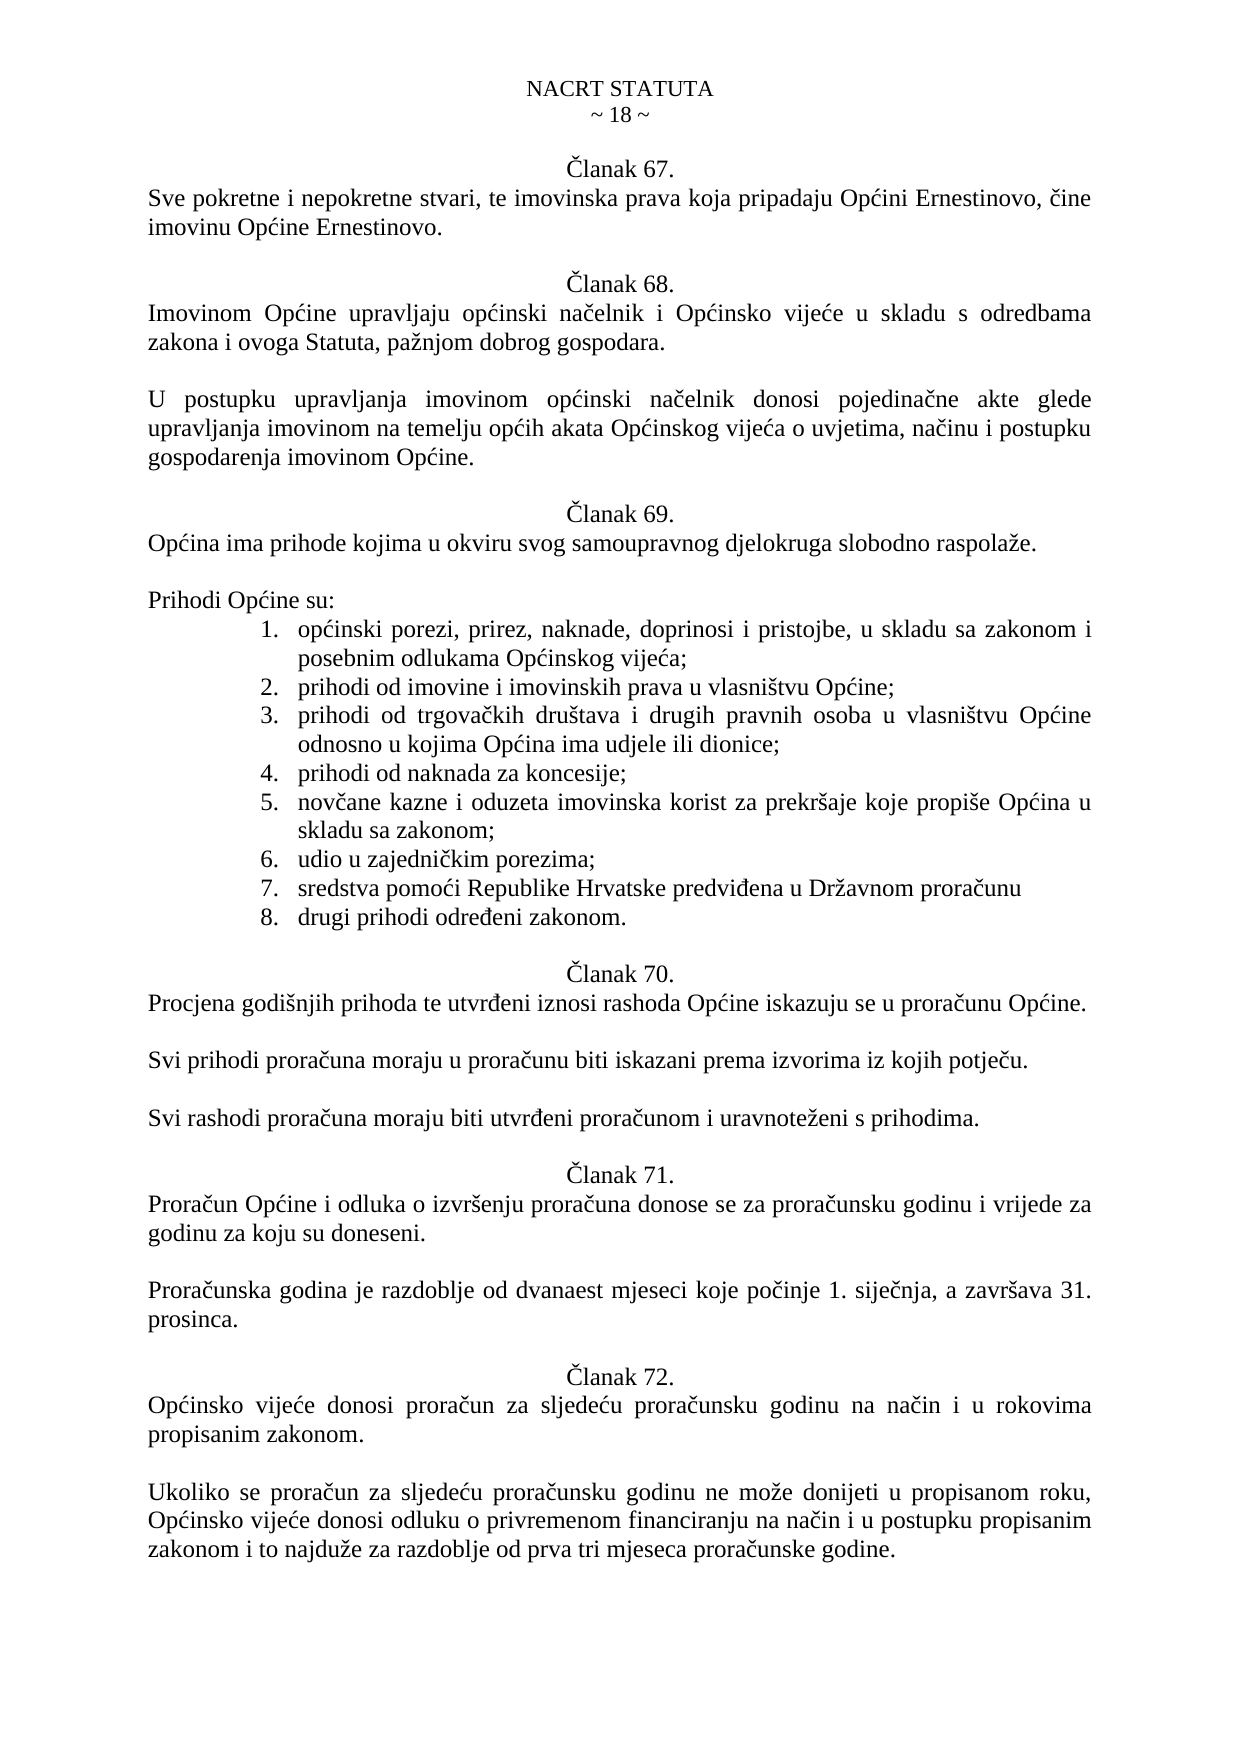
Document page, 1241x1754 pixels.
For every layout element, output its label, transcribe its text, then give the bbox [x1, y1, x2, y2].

text Svi prihodi proračuna moraju u proračunu biti iskazani prema izvorima iz kojih potječu. [148, 1045, 1093, 1074]
text Proračunska godina je razdoblje od dvanaest mjeseci koje počinje 1. siječnja, a završava 31. prosinca. [148, 1275, 1093, 1333]
list prihodi od trgovačkih društava i drugih pravnih osoba u vlasništvu Općine odnosno u kojima Općina ima udjele ili dionice; [260, 700, 1093, 758]
text Članak 69. [148, 499, 1093, 528]
text Članak 70. [148, 959, 1093, 988]
text Općina ima prihode kojima u okviru svog samoupravnog djelokruga slobodno raspolaže. [148, 528, 1093, 557]
text Ukoliko se proračun za sljedeću proračunsku godinu ne može donijeti u propisanom roku, Općinsko vijeće donosi odluku o privremenom financiranju na način i u postupku propisanim zakonom i to najduže za razdoblje od prva tri mjeseca proračunske godine. [148, 1477, 1093, 1563]
text Članak 67. [148, 154, 1093, 183]
text Svi rashodi proračuna moraju biti utvrđeni proračunom i uravnoteženi s prihodima. [148, 1103, 1093, 1132]
text Imovinom Općine upravljaju općinski načelnik i Općinsko vijeće u skladu s odredbama zakona i ovoga Statuta, pažnjom dobrog gospodara. [148, 298, 1093, 355]
text Proračun Općine i odluka o izvršenju proračuna donose se za proračunsku godinu i vrijede za godinu za koju su doneseni. [148, 1189, 1093, 1247]
list prihodi od naknada za koncesije; [260, 758, 1093, 787]
text Članak 68. [148, 269, 1093, 298]
text Procjena godišnjih prihoda te utvrđeni iznosi rashoda Općine iskazuju se u proračunu Općine. [148, 988, 1093, 1017]
text Prihodi Općine su: [148, 585, 1093, 614]
text U postupku upravljanja imovinom općinski načelnik donosi pojedinačne akte glede upravljanja imovinom na temelju općih akata Općinskog vijeća o uvjetima, načinu i postupku gospodarenja imovinom Općine. [148, 384, 1093, 470]
list prihodi od imovine i imovinskih prava u vlasništvu Općine; [260, 672, 1093, 700]
text Općinsko vijeće donosi proračun za sljedeću proračunsku godinu na način i u rokovima propisanim zakonom. [148, 1390, 1093, 1448]
text Sve pokretne i nepokretne stvari, te imovinska prava koja pripadaju Općini Ernestinovo, čine imovinu Općine Ernestinovo. [148, 183, 1093, 240]
text Članak 71. [148, 1160, 1093, 1189]
list sredstva pomoći Republike Hrvatske predviđena u Državnom proračunu [260, 873, 1093, 902]
list općinski porezi, prirez, naknade, doprinosi i pristojbe, u skladu sa zakonom i posebnim odlukama Općinskog vijeća; [260, 614, 1093, 672]
list udio u zajedničkim porezima; [260, 844, 1093, 873]
list drugi prihodi određeni zakonom. [260, 902, 1093, 930]
text Članak 72. [148, 1362, 1093, 1390]
list novčane kazne i oduzeta imovinska korist za prekršaje koje propiše Općina u skladu sa zakonom; [260, 787, 1093, 844]
